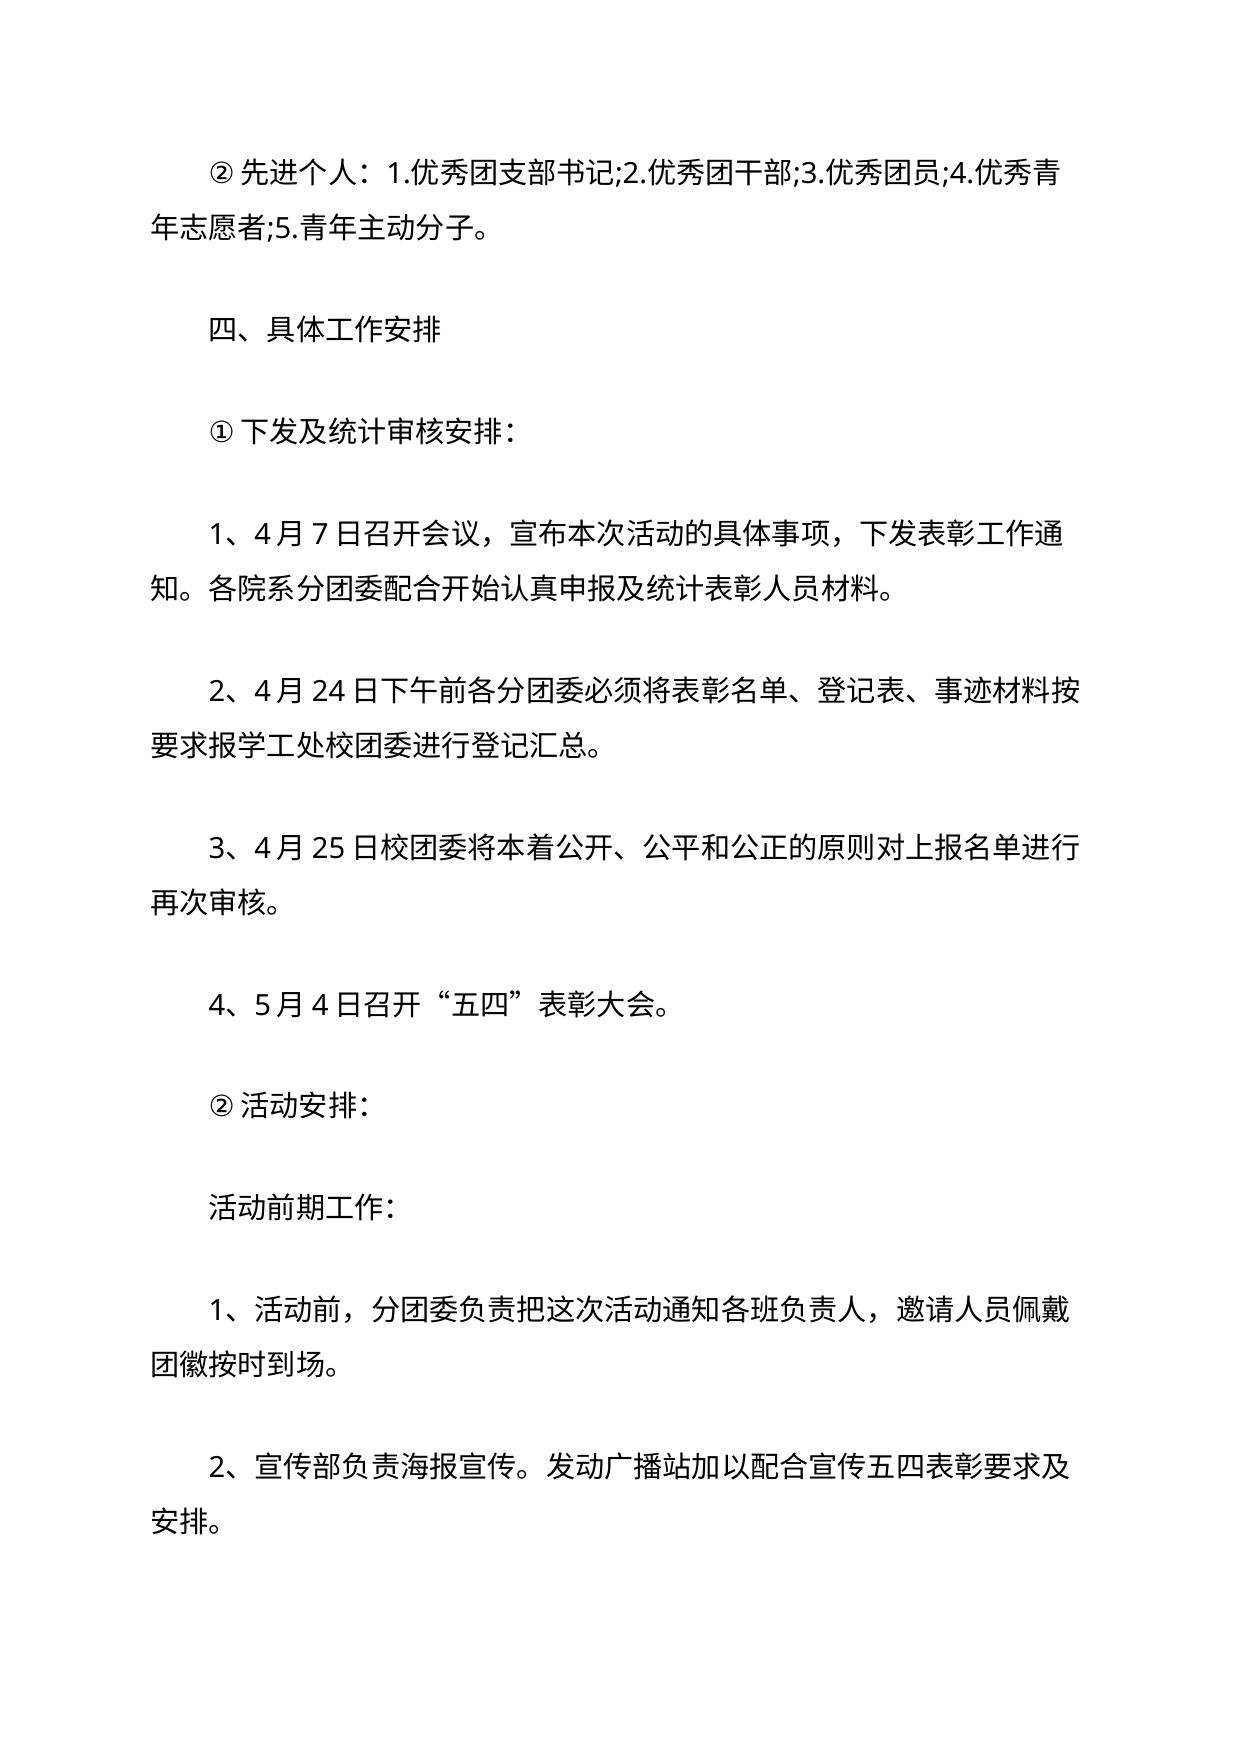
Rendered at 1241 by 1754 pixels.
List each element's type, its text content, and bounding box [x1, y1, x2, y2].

text ②活动安排： [150, 1083, 1090, 1125]
text 2、4月24日下午前各分团委必须将表彰名单、登记表、事迹材料按要求报学工处校团委进行登记汇总。 [150, 667, 1090, 765]
text 四、具体工作安排 [150, 307, 1090, 349]
text 4、5月4日召开“五四”表彰大会。 [150, 981, 1090, 1023]
text ②先进个人：1.优秀团支部书记;2.优秀团干部;3.优秀团员;4.优秀青年志愿者;5.青年主动分子。 [150, 150, 1090, 247]
text 2、宣传部负责海报宣传。发动广播站加以配合宣传五四表彰要求及安排。 [150, 1443, 1090, 1541]
text 活动前期工作： [150, 1185, 1090, 1227]
text ①下发及统计审核安排： [150, 409, 1090, 451]
text 1、4月7日召开会议，宣布本次活动的具体事项，下发表彰工作通知。各院系分团委配合开始认真申报及统计表彰人员材料。 [150, 511, 1090, 608]
text 3、4月25日校团委将本着公开、公平和公正的原则对上报名单进行再次审核。 [150, 824, 1090, 922]
text 1、活动前，分团委负责把这次活动通知各班负责人，邀请人员佩戴团徽按时到场。 [150, 1287, 1090, 1384]
